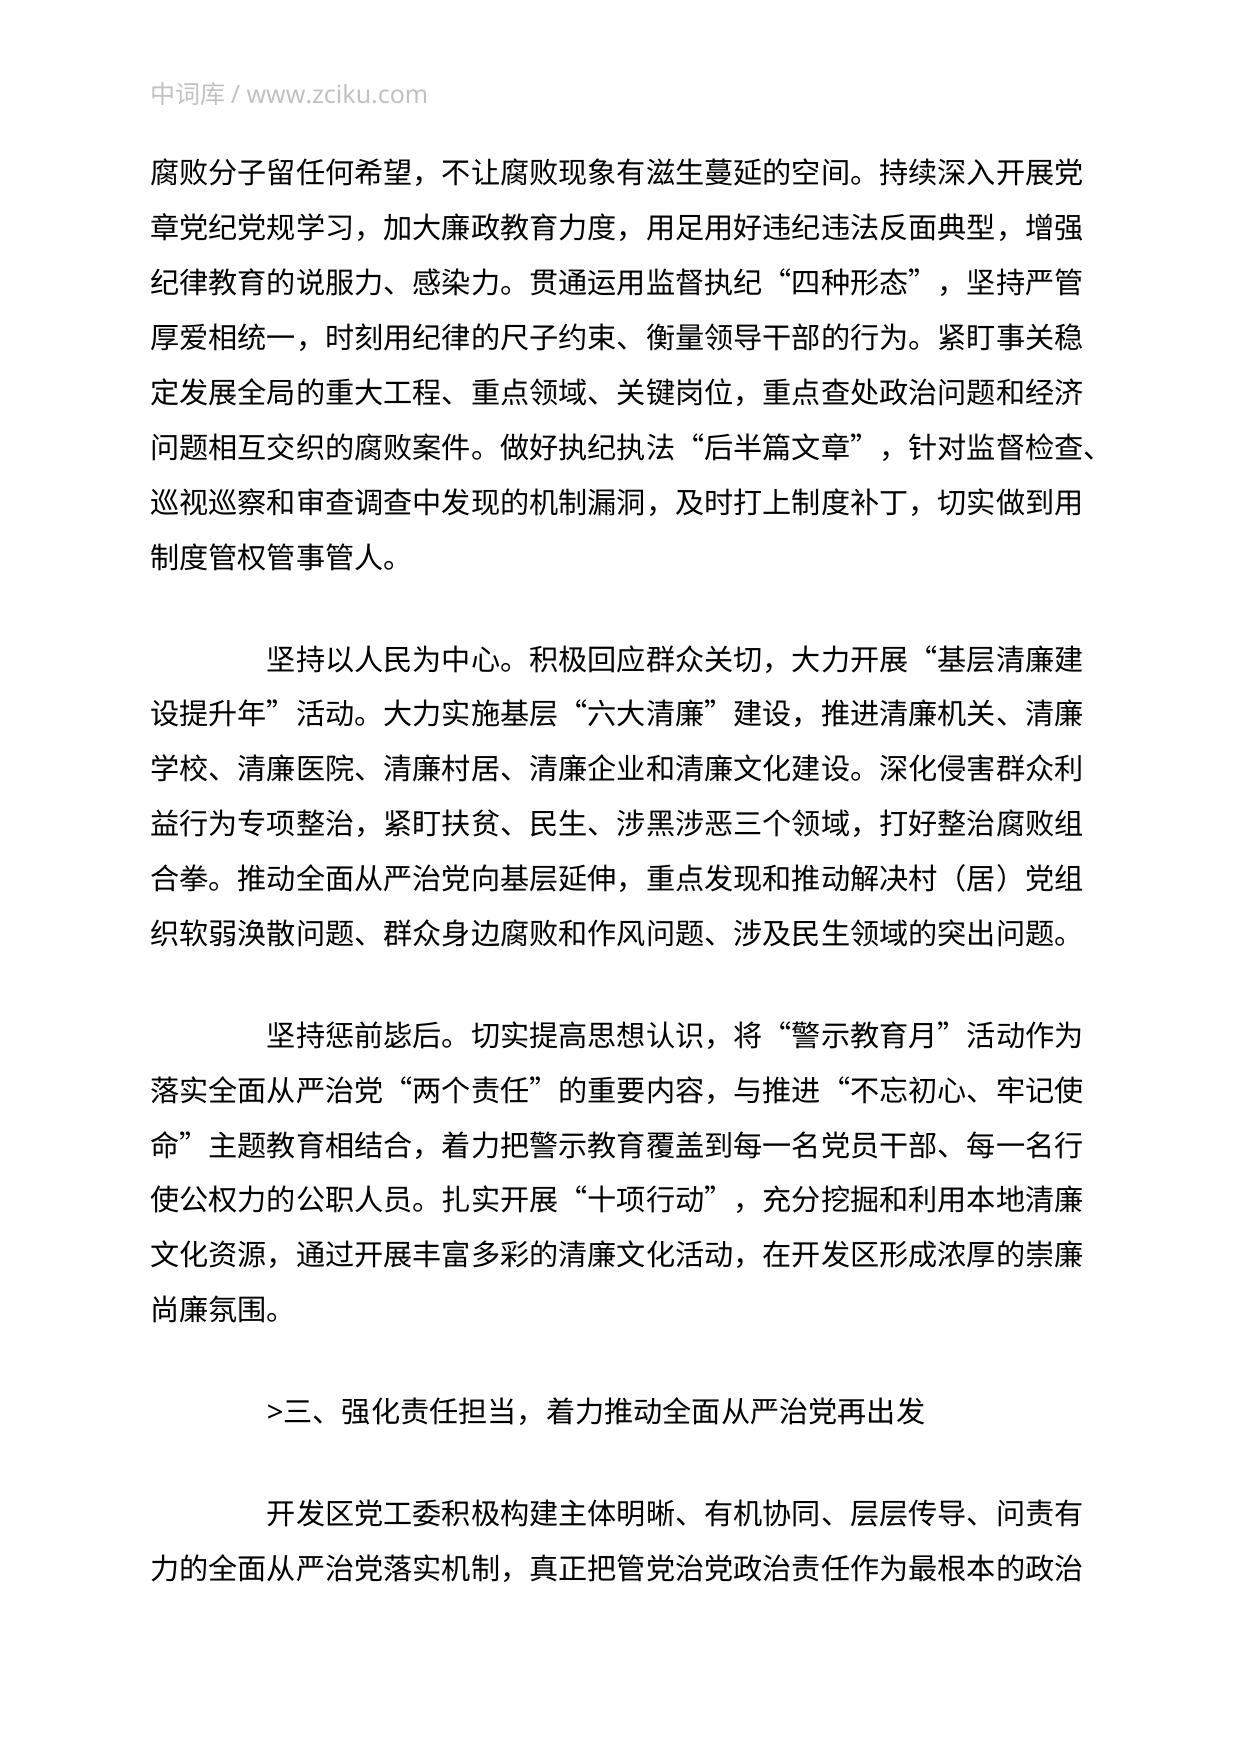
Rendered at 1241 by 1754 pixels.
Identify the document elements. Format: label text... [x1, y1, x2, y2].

text 坚持以人民为中心。积极回应群众关切，大力开展“基层清廉建设提升年”活动。大力实施基层“六大清廉”建设，推进清廉机关、清廉学校、清廉医院、清廉村居、清廉企业和清廉文化建设。深化侵害群众利益行为专项整治，紧盯扶贫、民生、涉黑涉恶三个领域，打好整治腐败组合拳。推动全面从严治党向基层延伸，重点发现和推动解决村（居）党组织软弱涣散问题、群众身边腐败和作风问题、涉及民生领域的突出问题。 [150, 636, 1090, 953]
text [150, 1491, 1090, 1588]
text >三、强化责任担当，着力推动全面从严治党再出发 [150, 1388, 1090, 1431]
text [150, 150, 1090, 577]
text 坚持惩前毖后。切实提高思想认识，将“警示教育月”活动作为落实全面从严治党“两个责任”的重要内容，与推进“不忘初心、牢记使命”主题教育相结合，着力把警示教育覆盖到每一名党员干部、每一名行使公权力的公职人员。扎实开展“十项行动”，充分挖掘和利用本地清廉文化资源，通过开展丰富多彩的清廉文化活动，在开发区形成浓厚的崇廉尚廉氛围。 [150, 1012, 1090, 1329]
